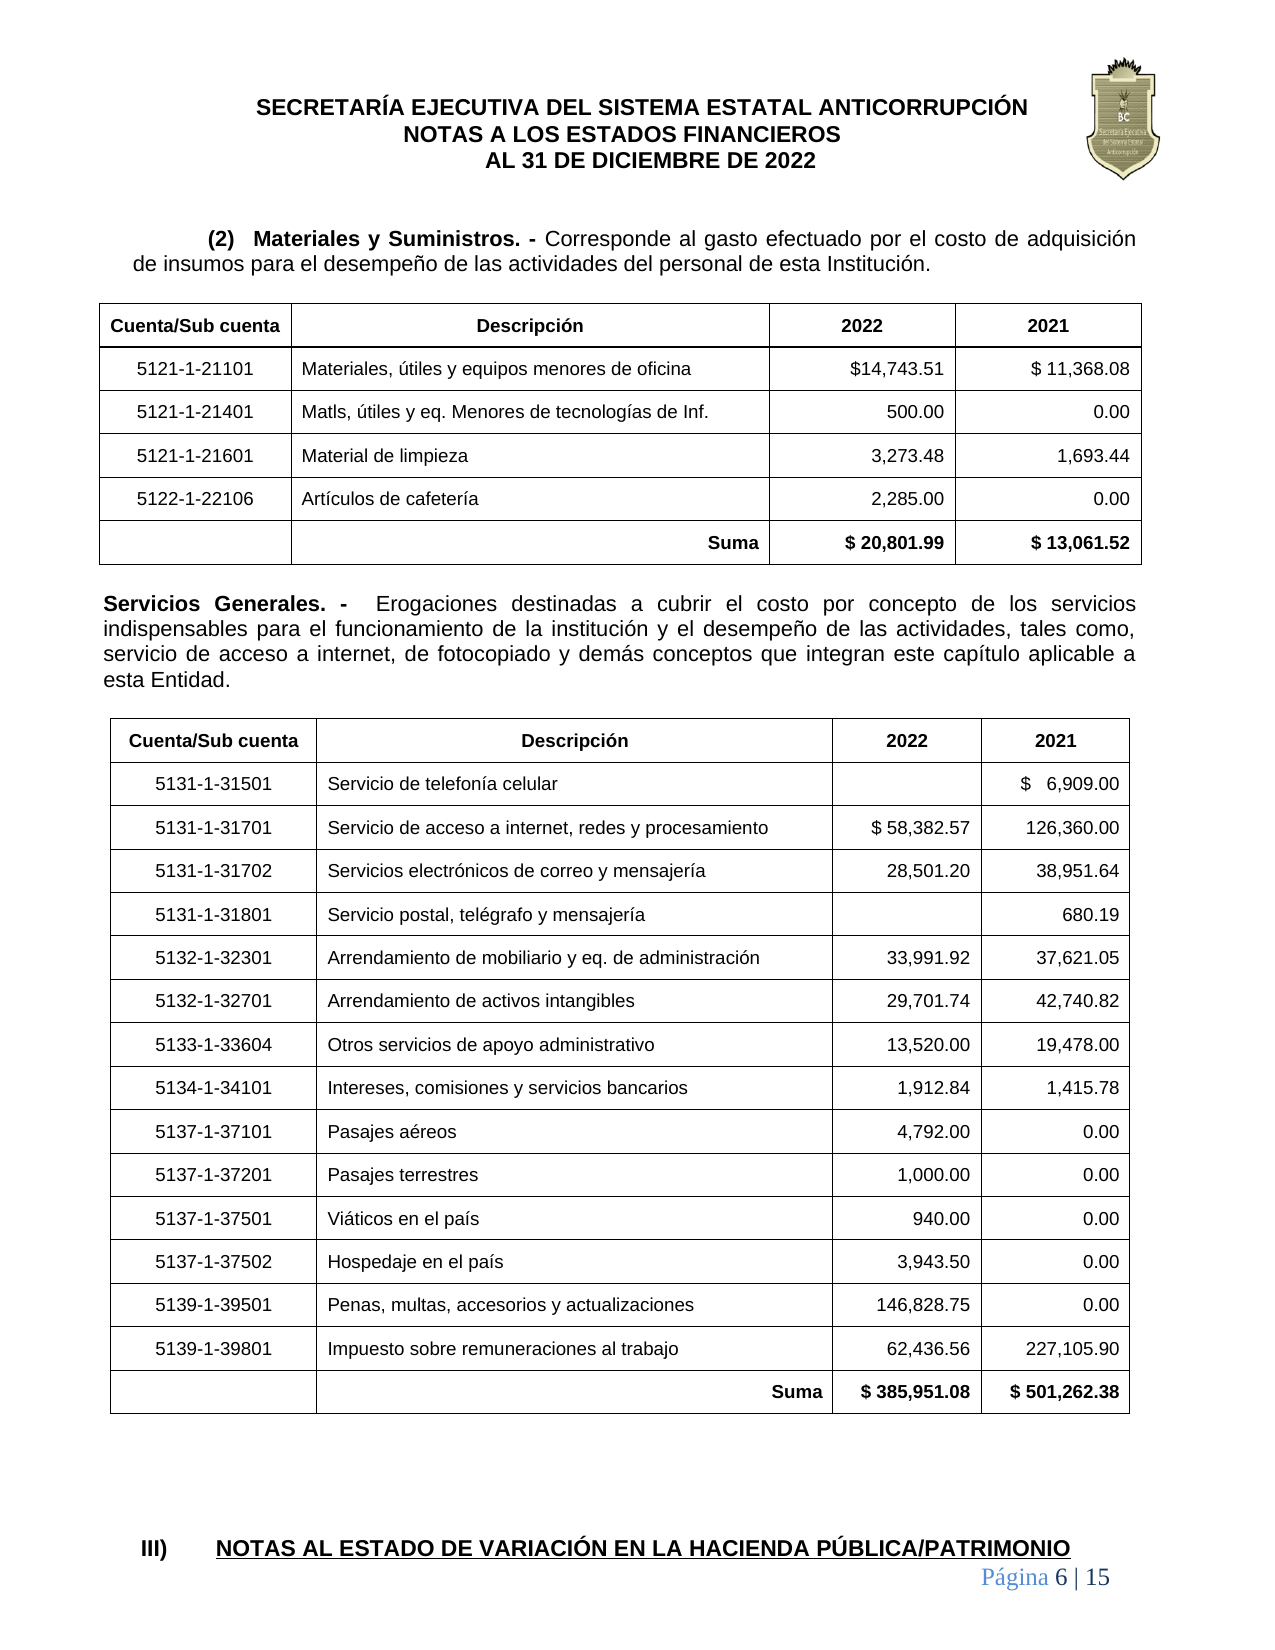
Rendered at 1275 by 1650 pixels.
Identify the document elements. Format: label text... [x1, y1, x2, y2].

table_cell 5121-1-21401 [100, 391, 291, 433]
table_cell 5132-1-32701 [111, 980, 316, 1022]
table_cell 227,105.90 [982, 1327, 1129, 1370]
table_cell $ 11,368.08 [956, 348, 1141, 390]
table_cell 940.00 [833, 1197, 981, 1239]
table_cell 62,436.56 [833, 1327, 981, 1370]
table_cell 5122-1-22106 [100, 478, 291, 520]
table_cell Arrendamiento de mobiliario y eq. de administración [317, 936, 832, 979]
table_cell Suma [317, 1371, 832, 1413]
table_header Descripción [317, 719, 832, 762]
table_cell 5131-1-31801 [111, 893, 316, 935]
table_cell 5121-1-21601 [100, 434, 291, 477]
table_cell 0.00 [956, 478, 1141, 520]
table_cell 5137-1-37502 [111, 1240, 316, 1283]
table_cell 42,740.82 [982, 980, 1129, 1022]
table_cell Intereses, comisiones y servicios bancarios [317, 1067, 832, 1109]
table_cell Arrendamiento de activos intangibles [317, 980, 832, 1022]
table_cell 5137-1-37201 [111, 1154, 316, 1196]
table_header 2022 [770, 304, 955, 346]
table_cell 38,951.64 [982, 850, 1129, 892]
table_cell Materiales, útiles y equipos menores de oficina [292, 348, 769, 390]
table_cell 1,912.84 [833, 1067, 981, 1109]
table_cell Hospedaje en el país [317, 1240, 832, 1283]
table_header Cuenta/Sub cuenta [111, 719, 316, 762]
table_cell 28,501.20 [833, 850, 981, 892]
table_cell $ 6,909.00 [982, 763, 1129, 805]
table_cell Pasajes terrestres [317, 1154, 832, 1196]
table_header 2021 [956, 304, 1141, 346]
table_cell 5137-1-37501 [111, 1197, 316, 1239]
table_cell 5137-1-37101 [111, 1110, 316, 1152]
table_cell Suma [292, 521, 769, 563]
table_cell [833, 893, 981, 935]
table_cell 5131-1-31701 [111, 806, 316, 848]
table_cell [833, 763, 981, 805]
table_cell 5133-1-33604 [111, 1023, 316, 1066]
table_cell 19,478.00 [982, 1023, 1129, 1066]
table_cell Material de limpieza [292, 434, 769, 477]
table_cell Servicios electrónicos de correo y mensajería [317, 850, 832, 892]
table_cell 1,693.44 [956, 434, 1141, 477]
table_cell $ 385,951.08 [833, 1371, 981, 1413]
table_cell 0.00 [982, 1284, 1129, 1326]
table_cell 3,943.50 [833, 1240, 981, 1283]
table_cell 0.00 [982, 1154, 1129, 1196]
table_cell $ 58,382.57 [833, 806, 981, 848]
table_cell 5139-1-39801 [111, 1327, 316, 1370]
table_cell 5132-1-32301 [111, 936, 316, 979]
table_cell Pasajes aéreos [317, 1110, 832, 1152]
table_cell Impuesto sobre remuneraciones al trabajo [317, 1327, 832, 1370]
table_cell [111, 1371, 316, 1413]
table_cell 37,621.05 [982, 936, 1129, 979]
table_cell 126,360.00 [982, 806, 1129, 848]
table_cell 29,701.74 [833, 980, 981, 1022]
table_cell Servicio postal, telégrafo y mensajería [317, 893, 832, 935]
table_cell 5131-1-31501 [111, 763, 316, 805]
table_cell 13,520.00 [833, 1023, 981, 1066]
table_cell 1,415.78 [982, 1067, 1129, 1109]
table_cell 5134-1-34101 [111, 1067, 316, 1109]
table_cell 2,285.00 [770, 478, 955, 520]
table_cell $ 501,262.38 [982, 1371, 1129, 1413]
table_cell 146,828.75 [833, 1284, 981, 1326]
table_cell 4,792.00 [833, 1110, 981, 1152]
table_cell Artículos de cafetería [292, 478, 769, 520]
table_cell 1,000.00 [833, 1154, 981, 1196]
table_cell 33,991.92 [833, 936, 981, 979]
table_cell [100, 521, 291, 563]
table_cell Servicio de acceso a internet, redes y procesamiento [317, 806, 832, 848]
table_header Cuenta/Sub cuenta [100, 304, 291, 346]
table_cell Otros servicios de apoyo administrativo [317, 1023, 832, 1066]
table_cell 5139-1-39501 [111, 1284, 316, 1326]
table_cell Penas, multas, accesorios y actualizaciones [317, 1284, 832, 1326]
table_cell 500.00 [770, 391, 955, 433]
table_cell 0.00 [982, 1240, 1129, 1283]
table_cell 0.00 [982, 1110, 1129, 1152]
table_cell $14,743.51 [770, 348, 955, 390]
table_cell $ 13,061.52 [956, 521, 1141, 563]
table_cell 0.00 [982, 1197, 1129, 1239]
text Servicios Generales. - Erogaciones destinadas a cubrir el costo por concepto de los servicios indispensables para el funcionamiento de la institución y el desempeño de las actividades, tales como, servicio de acceso a internet, de fotocopiado y demás conceptos que integran este capítulo aplicable a esta Entidad. [103, 591, 1137, 692]
table_header Descripción [292, 304, 769, 346]
list Materiales y Suministros. - Corresponde al gasto efectuado por el costo de adquisición de insumos para el desempeño de las actividades del personal de esta Institución. [133, 226, 1137, 277]
table_cell $ 20,801.99 [770, 521, 955, 563]
table_cell 3,273.48 [770, 434, 955, 477]
table_cell 680.19 [982, 893, 1129, 935]
table_cell 0.00 [956, 391, 1141, 433]
table_cell 5131-1-31702 [111, 850, 316, 892]
table_cell Matls, útiles y eq. Menores de tecnologías de Inf. [292, 391, 769, 433]
table_header 2022 [833, 719, 981, 762]
table_header 2021 [982, 719, 1129, 762]
picture [1083, 54, 1163, 183]
table_cell 5121-1-21101 [100, 348, 291, 390]
table_cell Servicio de telefonía celular [317, 763, 832, 805]
table_cell Viáticos en el país [317, 1197, 832, 1239]
list NOTAS AL ESTADO DE VARIACIÓN EN LA HACIENDA PÚBLICA/PATRIMONIO [141, 1535, 1137, 1561]
